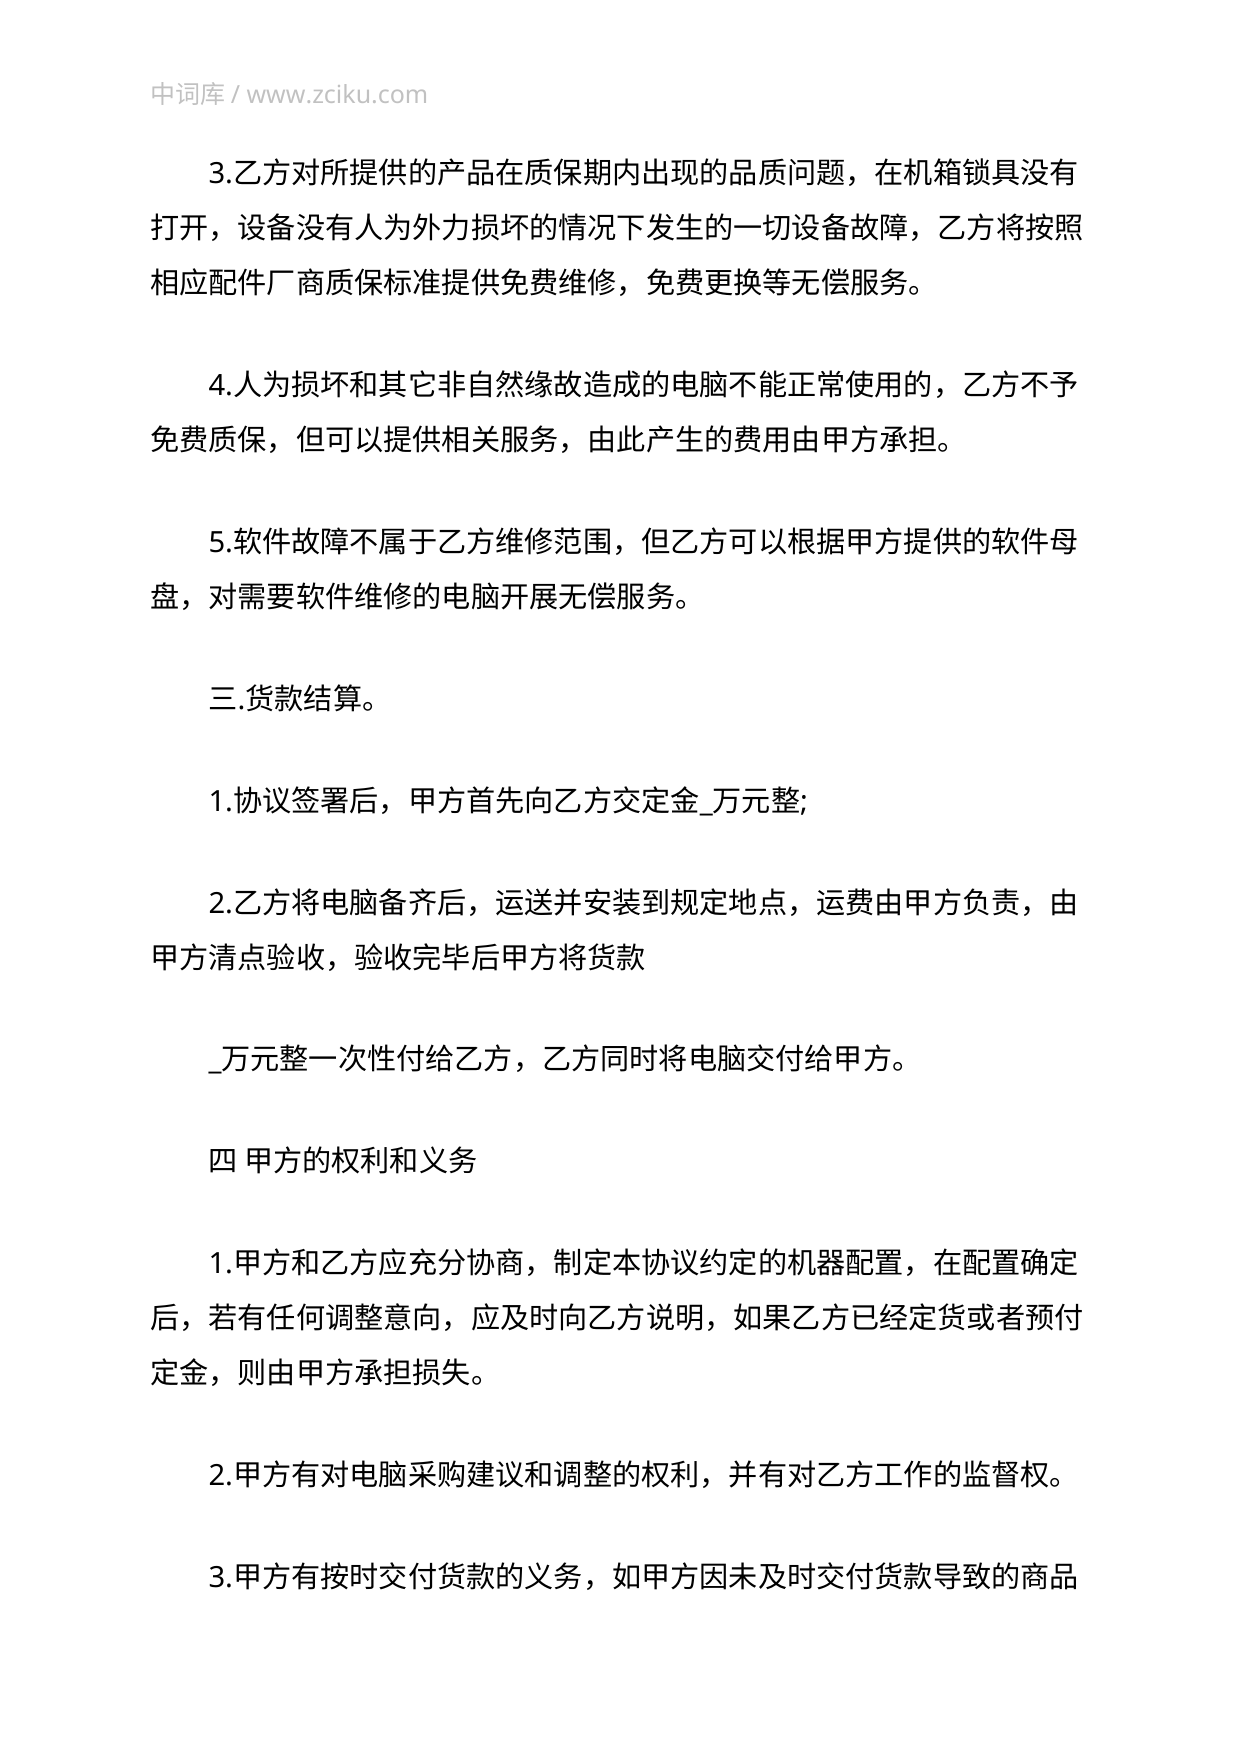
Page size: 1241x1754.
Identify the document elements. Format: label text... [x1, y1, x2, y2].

text 1.甲方和乙方应充分协商，制定本协议约定的机器配置，在配置确定后，若有任何调整意向，应及时向乙方说明，如果乙方已经定货或者预付定金，则由甲方承担损失。 [150, 1240, 1090, 1392]
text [150, 1553, 1090, 1596]
text 1.协议签署后，甲方首先向乙方交定金_万元整; [150, 777, 1090, 819]
text _万元整一次性付给乙方，乙方同时将电脑交付给甲方。 [150, 1036, 1090, 1078]
text 4.人为损坏和其它非自然缘故造成的电脑不能正常使用的，乙方不予免费质保，但可以提供相关服务，由此产生的费用由甲方承担。 [150, 362, 1090, 459]
text 四 甲方的权利和义务 [150, 1138, 1090, 1180]
text 5.软件故障不属于乙方维修范围，但乙方可以根据甲方提供的软件母盘，对需要软件维修的电脑开展无偿服务。 [150, 518, 1090, 616]
text 2.甲方有对电脑采购建议和调整的权利，并有对乙方工作的监督权。 [150, 1451, 1090, 1494]
text 2.乙方将电脑备齐后，运送并安装到规定地点，运费由甲方负责，由甲方清点验收，验收完毕后甲方将货款 [150, 879, 1090, 976]
text 三.货款结算。 [150, 675, 1090, 718]
text 3.乙方对所提供的产品在质保期内出现的品质问题，在机箱锁具没有打开，设备没有人为外力损坏的情况下发生的一切设备故障，乙方将按照相应配件厂商质保标准提供免费维修，免费更换等无偿服务。 [150, 150, 1090, 302]
